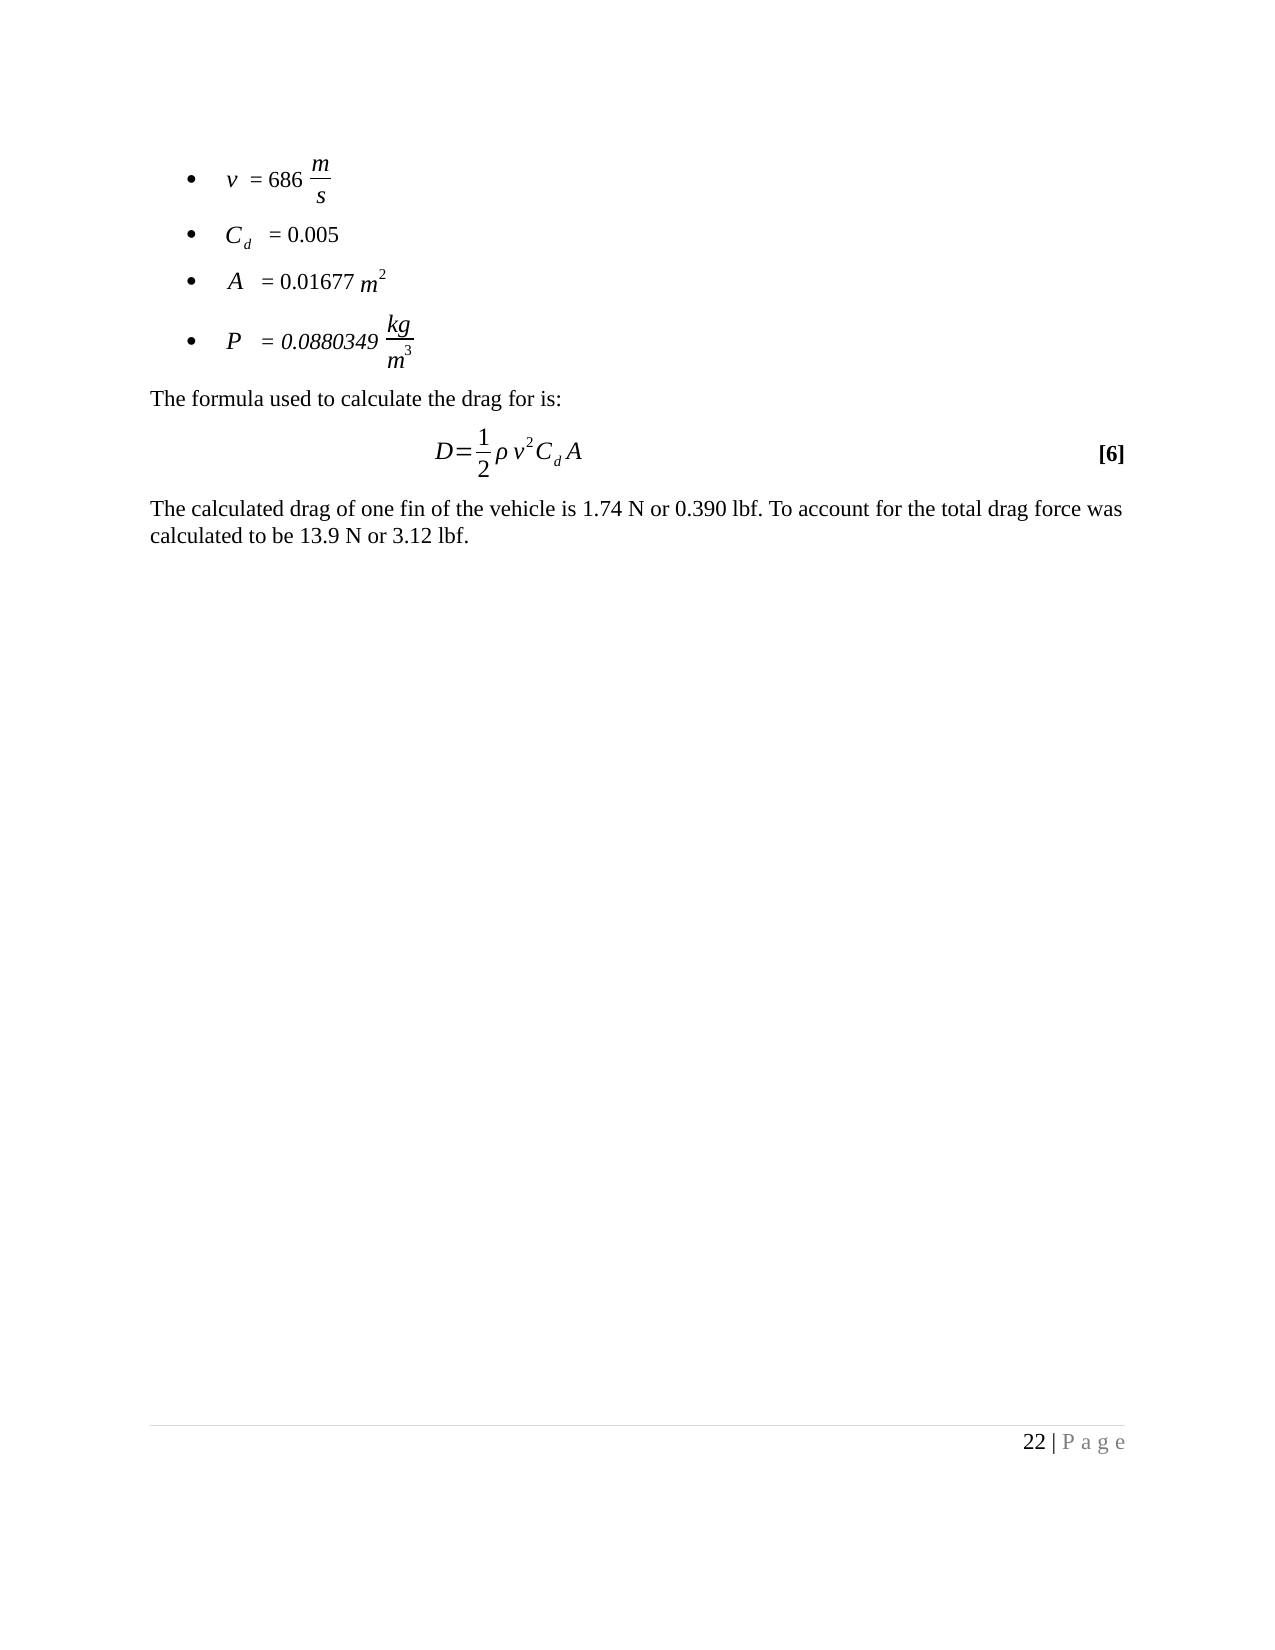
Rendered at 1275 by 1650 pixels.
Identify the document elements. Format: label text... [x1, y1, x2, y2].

text The calculated drag of one fin of the vehicle is 1.74 N or 0.390 lbf. To account for the total drag force was calculated to be 13.9 N or 3.12 lbf. [150, 495, 1125, 548]
list = 0.01677 [187, 266, 1125, 298]
text The formula used to calculate the drag for is: [150, 385, 1125, 411]
list = 686 [187, 150, 1125, 209]
text [6] [150, 424, 1125, 483]
list = 0.0880349 [187, 310, 1125, 373]
list = 0.005 [187, 221, 1125, 253]
